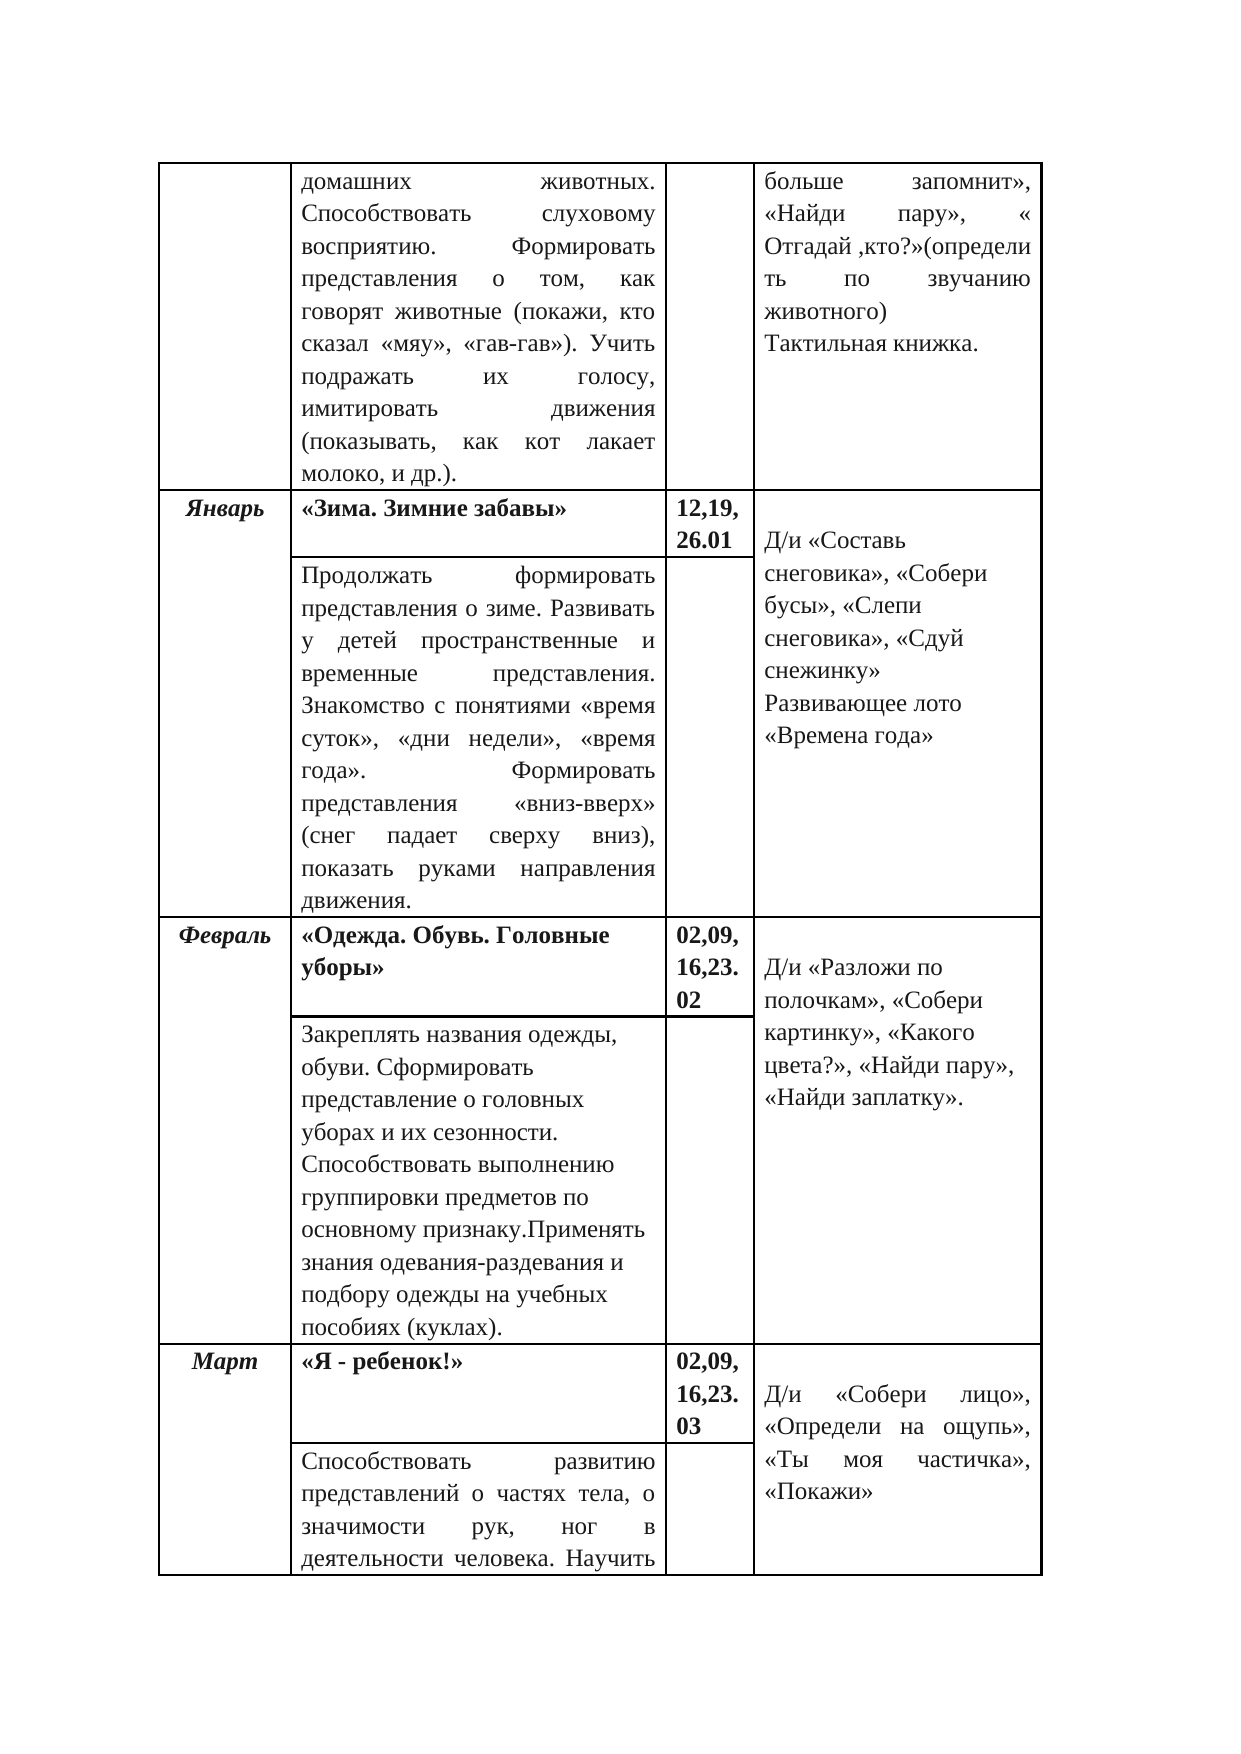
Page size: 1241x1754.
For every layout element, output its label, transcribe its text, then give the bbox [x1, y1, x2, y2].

table_cell «Зима. Зимние забавы» [292, 491, 665, 556]
table_cell 02,09,16,23.02 [667, 918, 753, 1015]
table_cell «Я - ребенок!» [292, 1345, 665, 1442]
table_cell Продолжать формировать представления о зиме. Развивать у детей пространственные и временные представления. Знакомство с понятиями «время суток», «дни недели», «время года». Формировать представления «вниз-вверх» (снег падает сверху вниз), показать руками направления движения. [292, 558, 665, 916]
table_cell [667, 558, 753, 916]
table_cell 02,09,16,23.03 [667, 1345, 753, 1442]
table_cell Февраль [160, 918, 290, 1342]
table_cell [667, 1018, 753, 1342]
table_cell Январь [160, 491, 290, 916]
table_cell [667, 164, 753, 489]
table_cell [667, 1444, 753, 1574]
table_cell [292, 164, 665, 489]
table_cell Д/и «Собери лицо», «Определи на ощупь», «Ты моя частичка», «Покажи» [755, 1345, 1040, 1574]
table_cell Д/и «Разложи по полочкам», «Собери картинку», «Какого цвета?», «Найди пару», «Найди заплатку». [755, 918, 1040, 1342]
table_cell Д/и «Составь снеговика», «Собери бусы», «Слепи снеговика», «Сдуй снежинку» Развивающее лото «Времена года» [755, 491, 1040, 916]
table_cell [292, 1444, 665, 1574]
table_cell Март [160, 1345, 290, 1574]
table_cell Закреплять названия одежды, обуви. Сформировать представление о головных уборах и их сезонности. Способствовать выполнению группировки предметов по основному признаку.Применять знания одевания-раздевания и подбору одежды на учебных пособиях (куклах). [292, 1018, 665, 1342]
table_cell 12,19,26.01 [667, 491, 753, 556]
table_cell «Одежда. Обувь. Головные уборы» [292, 918, 665, 1015]
